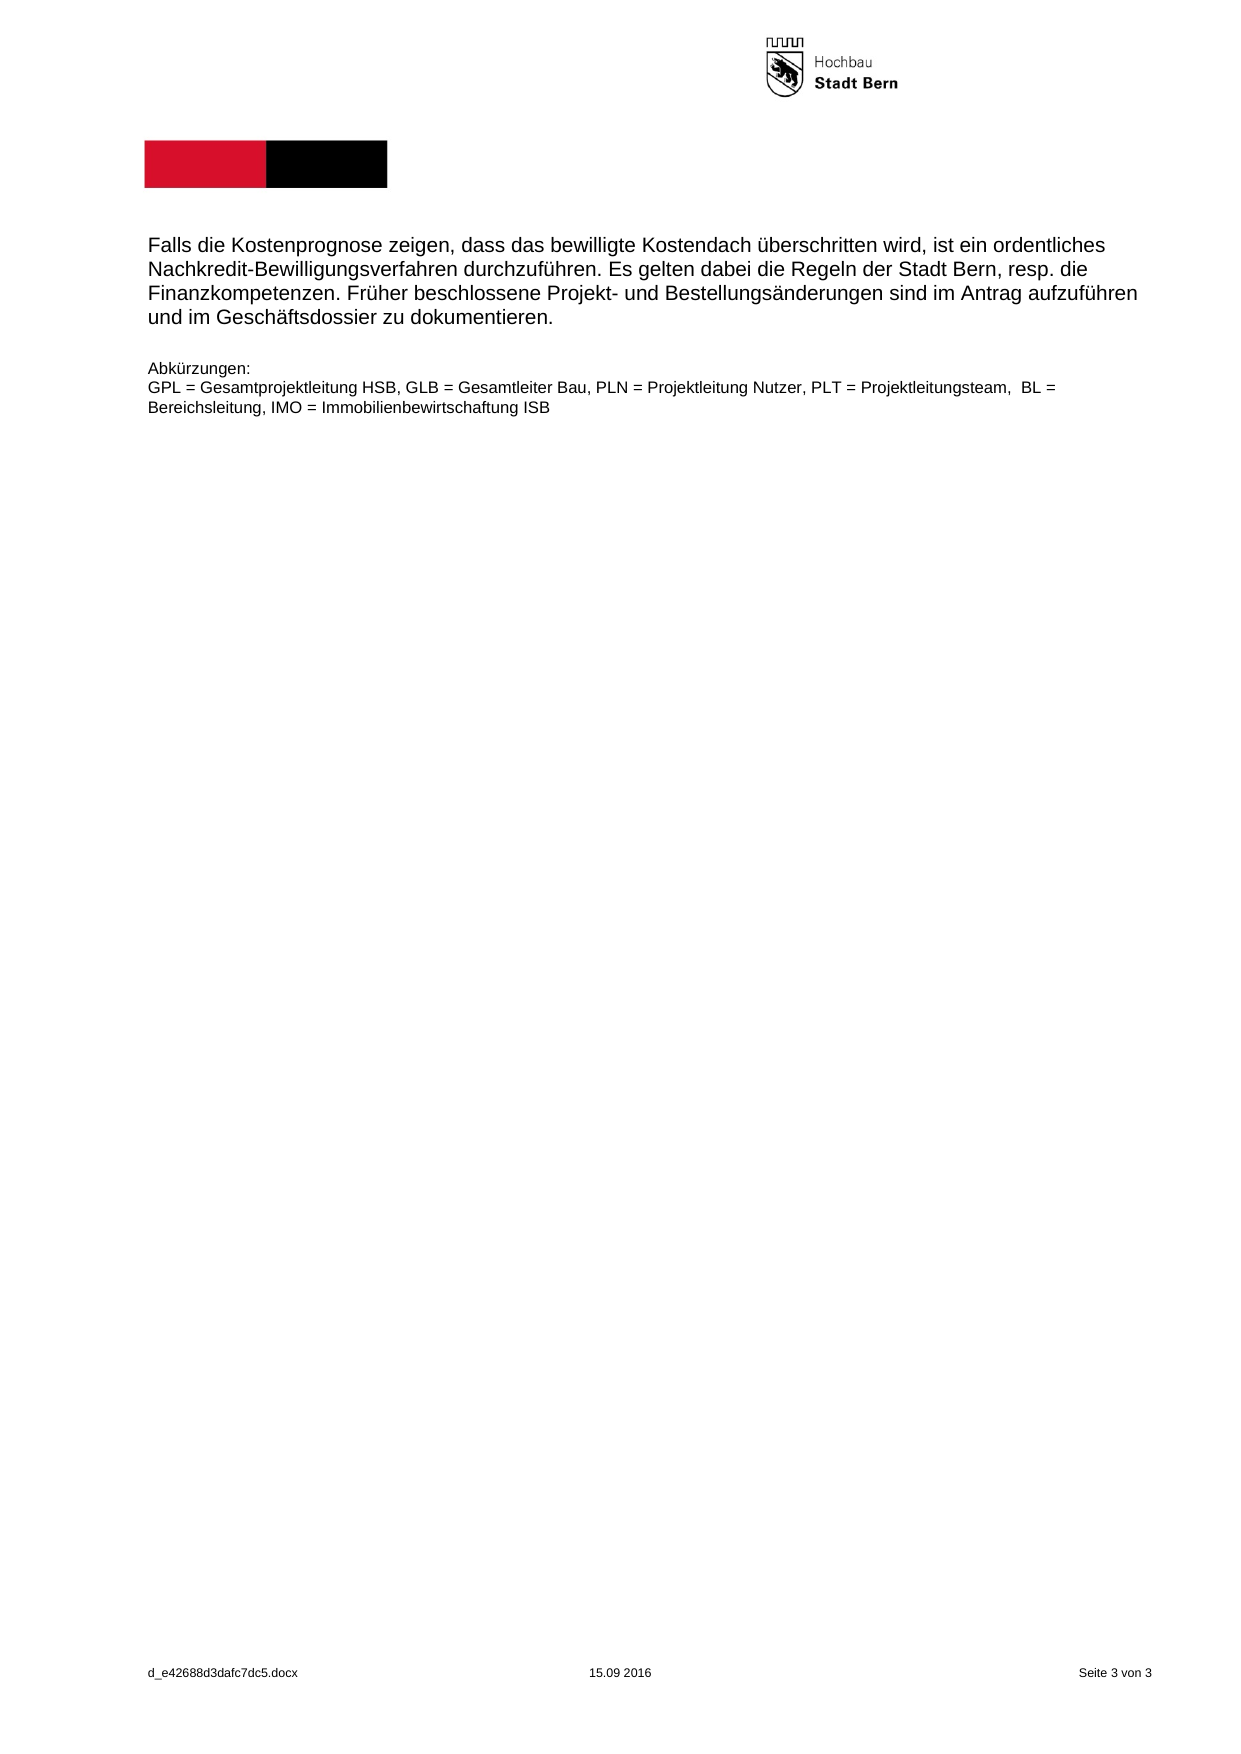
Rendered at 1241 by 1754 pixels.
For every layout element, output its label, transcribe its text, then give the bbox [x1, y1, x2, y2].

text Falls die Kostenprognose zeigen, dass das bewilligte Kostendach überschritten wird, ist ein ordentliches Nachkredit-Bewilligungsverfahren durchzuführen. Es gelten dabei die Regeln der Stadt Bern, resp. die Finanzkompetenzen. Früher beschlossene Projekt- und Bestellungsänderungen sind im Antrag aufzuführen und im Geschäftsdossier zu dokumentieren. [148, 233, 1152, 329]
picture [75, 0, 1113, 208]
text GPL = Gesamtprojektleitung HSB, GLB = Gesamtleiter Bau, PLN = Projektleitung Nutzer, PLT = Projektleitungsteam, BL = Bereichsleitung, IMO = Immobilienbewirtschaftung ISB [148, 378, 1152, 417]
text Abkürzungen: [148, 359, 1152, 378]
